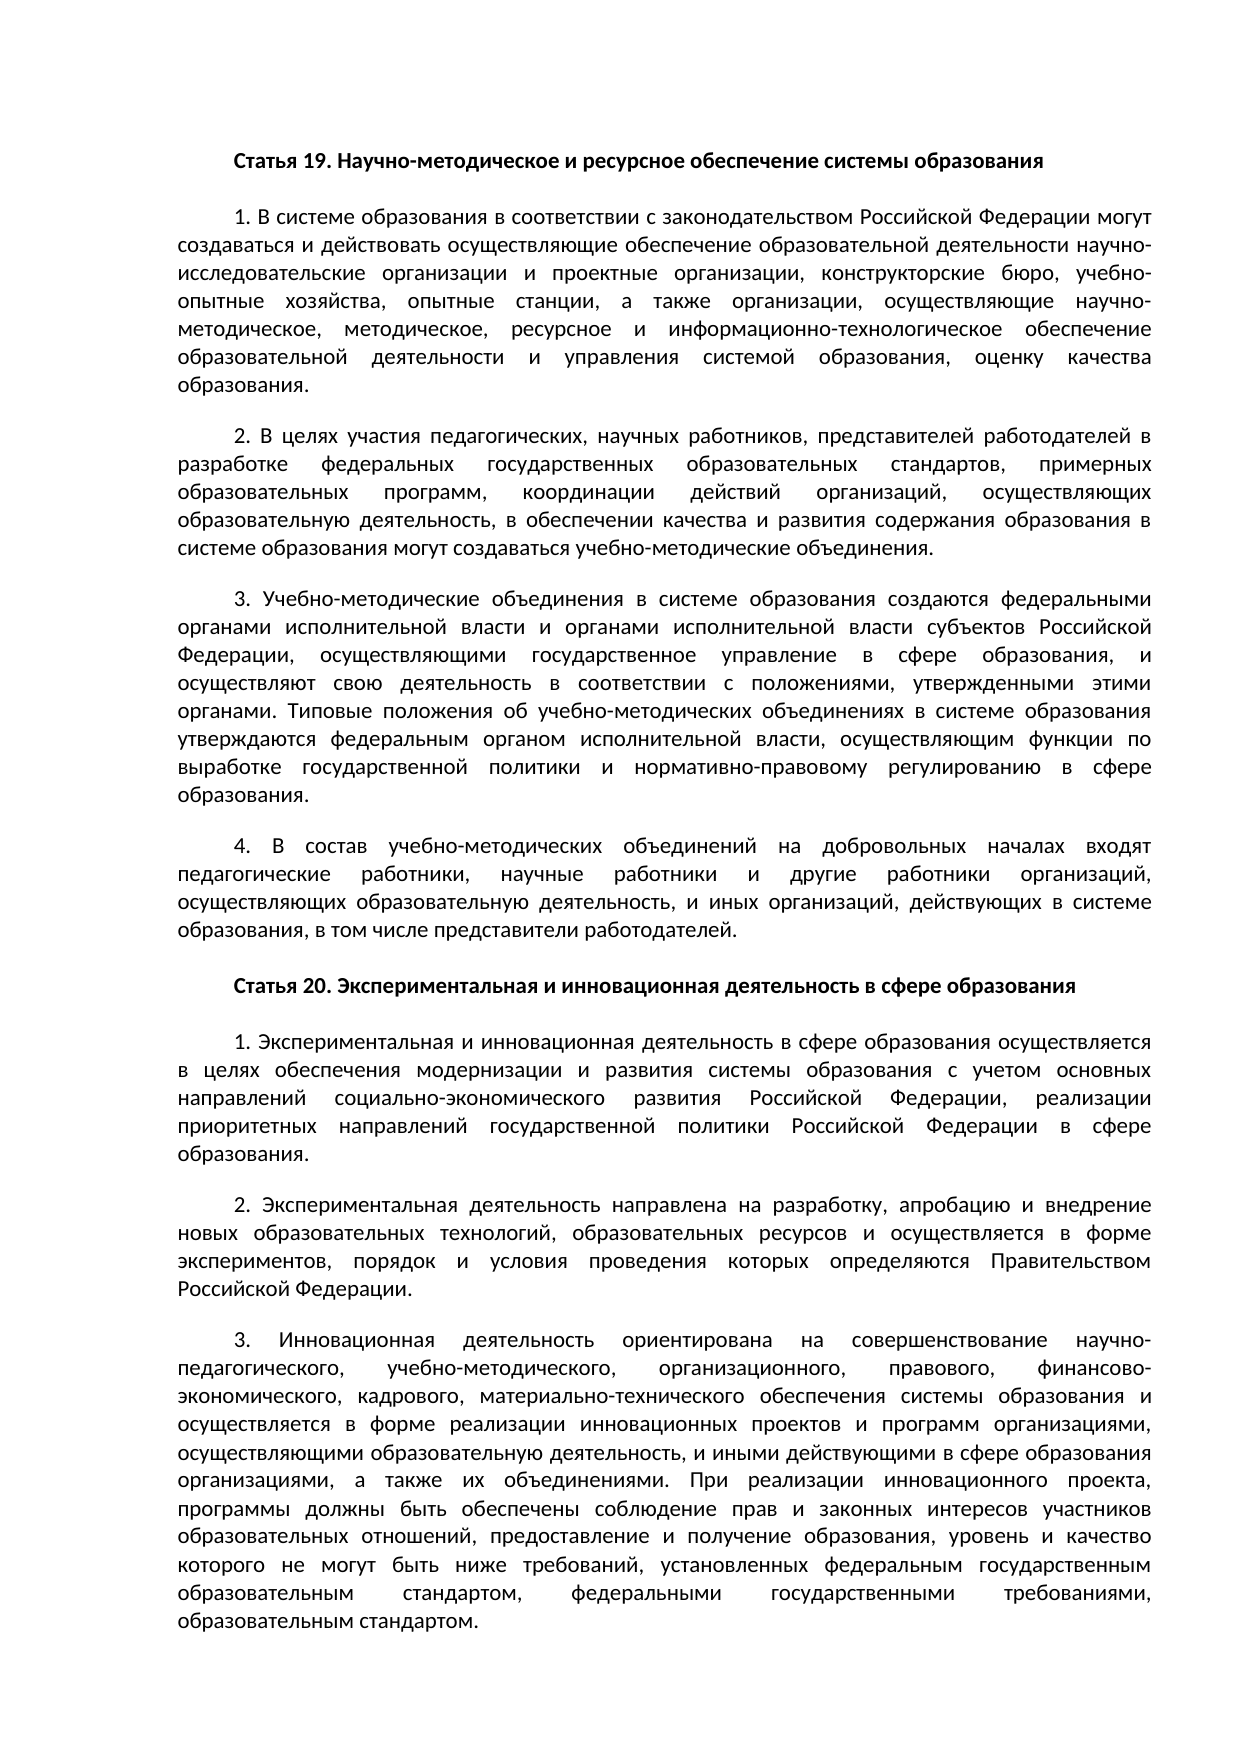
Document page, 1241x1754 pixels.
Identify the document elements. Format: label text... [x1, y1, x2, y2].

text 2. В целях участия педагогических, научных работников, представителей работодателей в разработке федеральных государственных образовательных стандартов, примерных образовательных программ, координации действий организаций, осуществляющих образовательную деятельность, в обеспечении качества и развития содержания образования в системе образования могут создаваться учебно-методические объединения. [177, 421, 1152, 561]
text 2. Экспериментальная деятельность направлена на разработку, апробацию и внедрение новых образовательных технологий, образовательных ресурсов и осуществляется в форме экспериментов, порядок и условия проведения которых определяются Правительством Российской Федерации. [177, 1191, 1152, 1303]
text 1. Экспериментальная и инновационная деятельность в сфере образования осуществляется в целях обеспечения модернизации и развития системы образования с учетом основных направлений социально-экономического развития Российской Федерации, реализации приоритетных направлений государственной политики Российской Федерации в сфере образования. [177, 1027, 1152, 1168]
text 1. В системе образования в соответствии с законодательством Российской Федерации могут создаваться и действовать осуществляющие обеспечение образовательной деятельности научно-исследовательские организации и проектные организации, конструкторские бюро, учебно-опытные хозяйства, опытные станции, а также организации, осуществляющие научно-методическое, методическое, ресурсное и информационно-технологическое обеспечение образовательной деятельности и управления системой образования, оценку качества образования. [177, 202, 1152, 398]
title Статья 19. Научно-методическое и ресурсное обеспечение системы образования [177, 146, 1152, 174]
text 3. Инновационная деятельность ориентирована на совершенствование научно-педагогического, учебно-методического, организационного, правового, финансово-экономического, кадрового, материально-технического обеспечения системы образования и осуществляется в форме реализации инновационных проектов и программ организациями, осуществляющими образовательную деятельность, и иными действующими в сфере образования организациями, а также их объединениями. При реализации инновационного проекта, программы должны быть обеспечены соблюдение прав и законных интересов участников образовательных отношений, предоставление и получение образования, уровень и качество которого не могут быть ниже требований, установленных федеральным государственным образовательным стандартом, федеральными государственными требованиями, образовательным стандартом. [177, 1326, 1152, 1634]
title Статья 20. Экспериментальная и инновационная деятельность в сфере образования [177, 971, 1152, 999]
text 4. В состав учебно-методических объединений на добровольных началах входят педагогические работники, научные работники и другие работники организаций, осуществляющих образовательную деятельность, и иных организаций, действующих в системе образования, в том числе представители работодателей. [177, 831, 1152, 943]
text 3. Учебно-методические объединения в системе образования создаются федеральными органами исполнительной власти и органами исполнительной власти субъектов Российской Федерации, осуществляющими государственное управление в сфере образования, и осуществляют свою деятельность в соответствии с положениями, утвержденными этими органами. Типовые положения об учебно-методических объединениях в системе образования утверждаются федеральным органом исполнительной власти, осуществляющим функции по выработке государственной политики и нормативно-правовому регулированию в сфере образования. [177, 584, 1152, 808]
